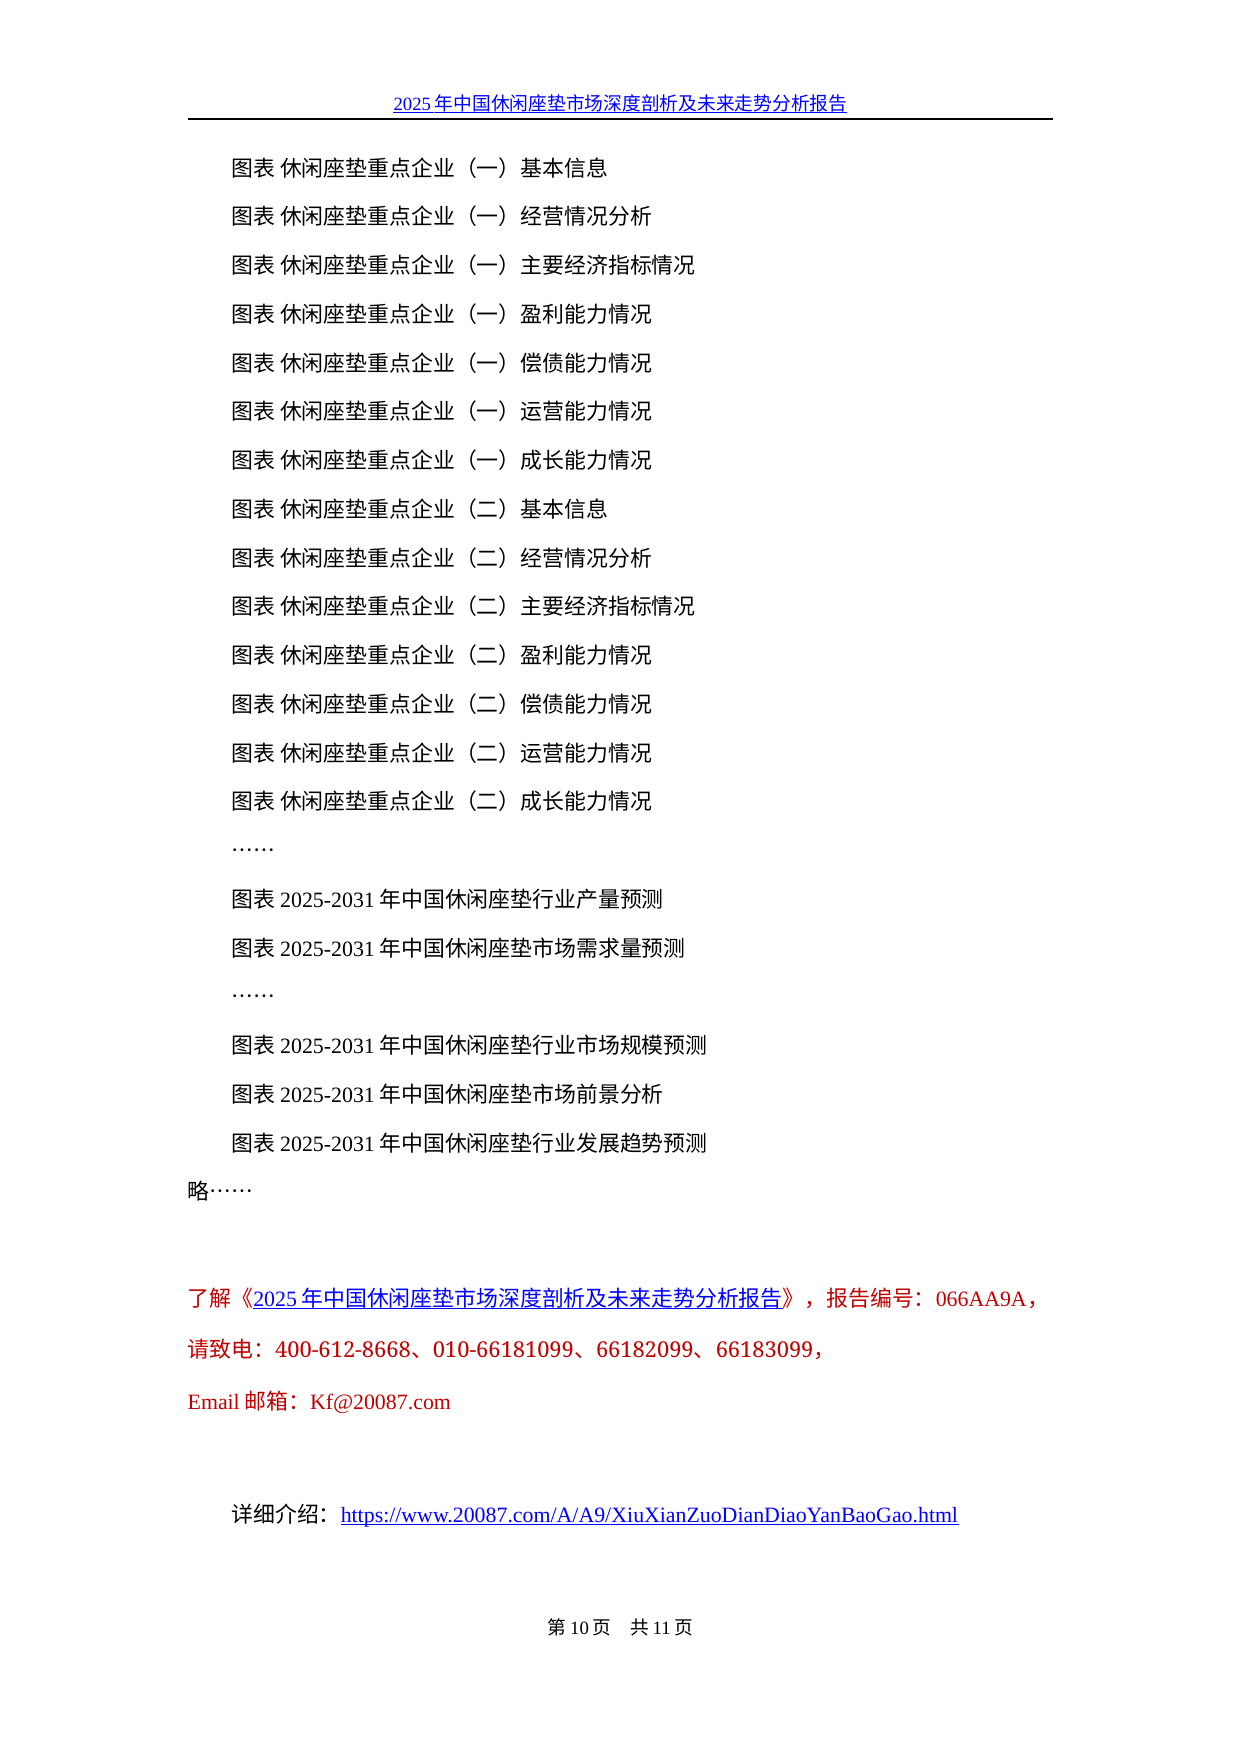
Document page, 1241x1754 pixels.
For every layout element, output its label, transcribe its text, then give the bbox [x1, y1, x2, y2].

text 详细介绍：https://www.20087.com/A/A9/XiuXianZuoDianDiaoYanBaoGao.html [187, 1496, 1053, 1529]
text 了解《2025年中国休闲座垫市场深度剖析及未来走势分析报告》，报告编号：066AA9A， [187, 1280, 1053, 1313]
text 请致电：400-612-8668、010-66181099、66182099、66183099， [187, 1332, 1053, 1364]
text Email邮箱：Kf@20087.com [187, 1383, 1053, 1416]
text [187, 150, 1053, 1206]
